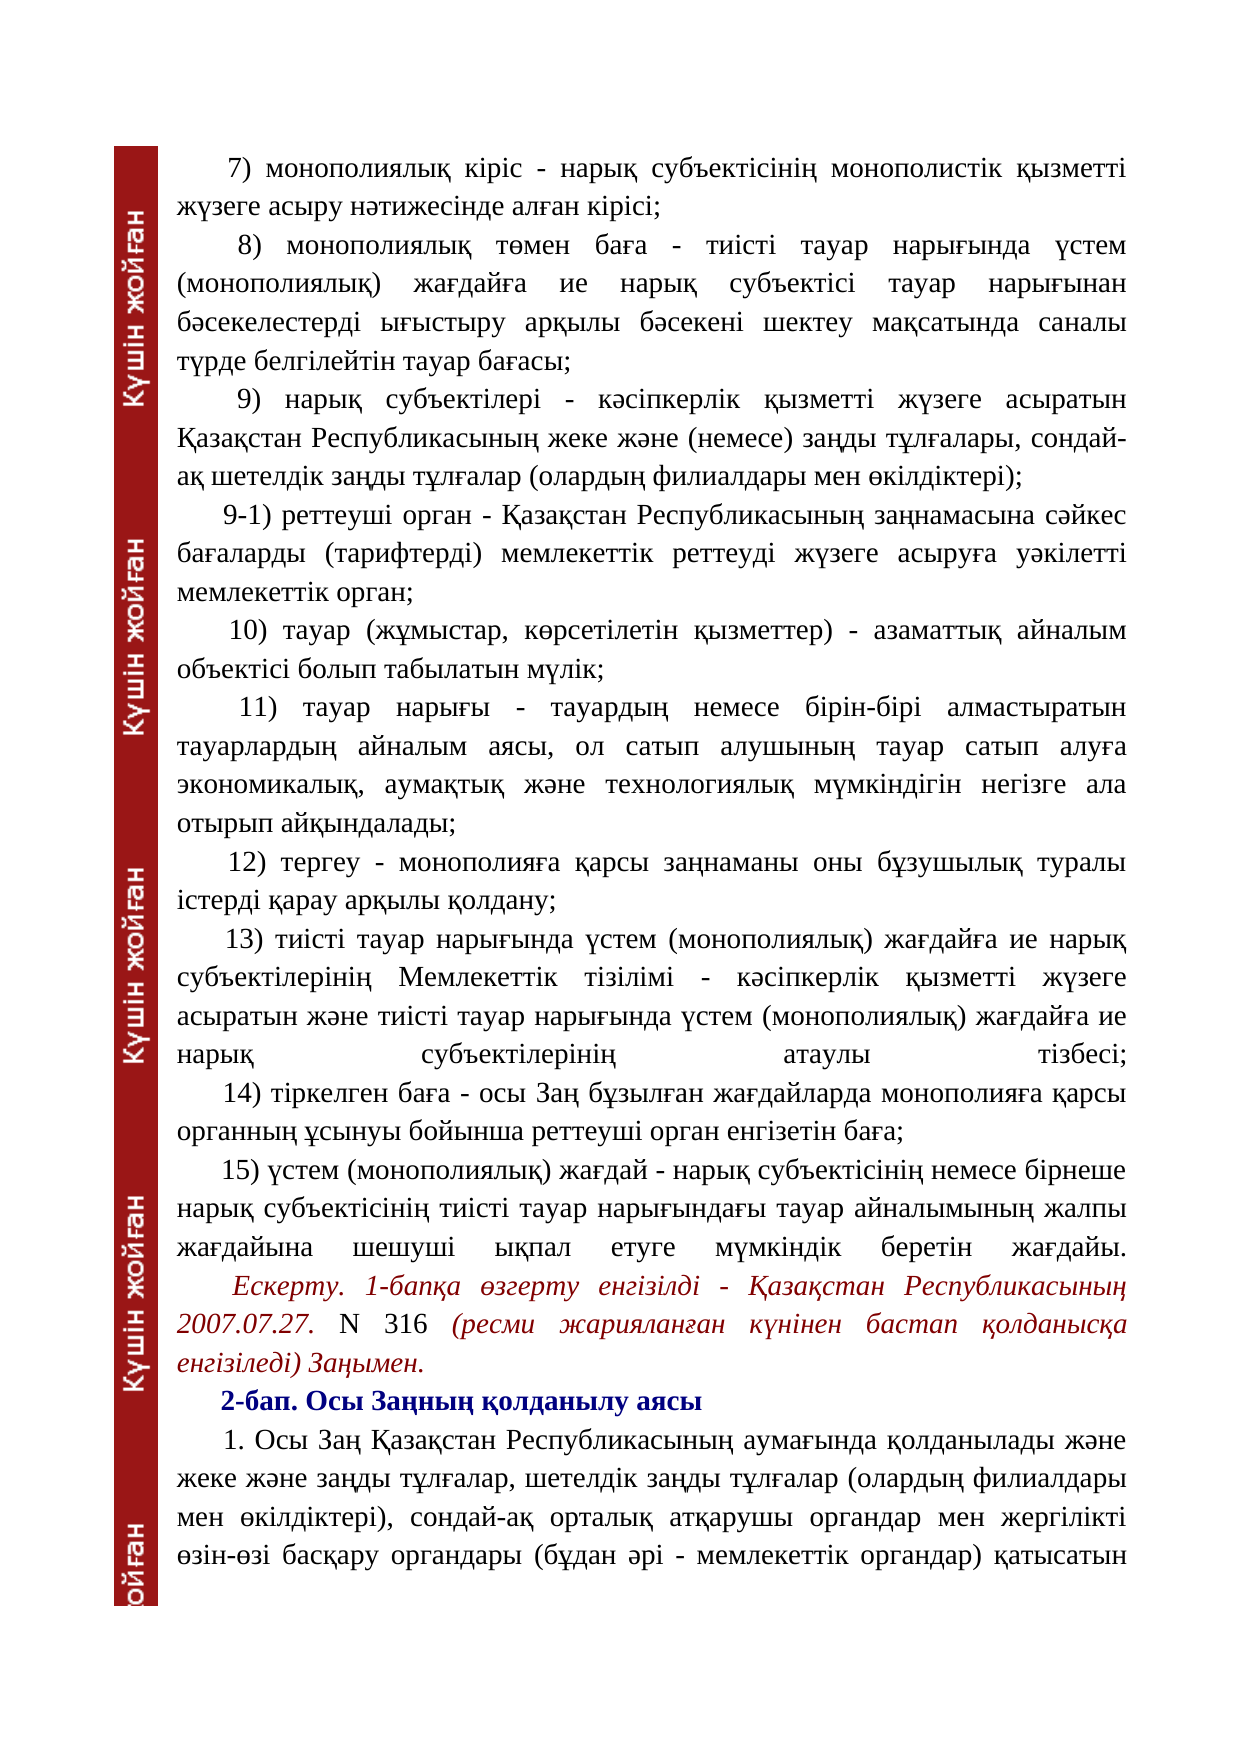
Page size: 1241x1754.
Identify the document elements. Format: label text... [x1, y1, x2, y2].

picture [114, 607, 158, 612]
text 13) тиiстi тауар нарығында үстем (монополиялық) жағдайға ие нарық субъектiлерiнiң Мемлекеттiк тiзiлiмi - кәсiпкерлiк қызметтi жүзеге асыратын және тиiстi тауар нарығында үстем (монополиялық) жағдайға ие нарық субъектiлерiнiң атаулы тiзбесi; 14) тiркелген баға - осы Заң бұзылған жағдайларда монополияға қарсы органның ұсынуы бойынша реттеуші орган енгiзетiн баға; [112, 921, 1128, 1147]
picture [114, 1378, 158, 1383]
picture [114, 1417, 158, 1422]
picture [114, 146, 158, 150]
picture [114, 1147, 158, 1152]
text 10) тауар (жұмыстар, көрсетiлетiн қызметтер) - азаматтық айналым объектiсi болып табылатын мүлiк; [112, 612, 1128, 684]
picture [114, 916, 158, 921]
text 9) нарық субъектiлерi - кәсiпкерлiк қызметтi жүзеге асыратын Қазақстан Республикасының жеке және (немесе) заңды тұлғалары, сондай-ақ шетелдiк заңды тұлғалар (олардың филиалдары мен өкiлдiктерi); [112, 381, 1128, 492]
text 7) монополиялық кiрiс - нарық субъектiсiнiң монополистiк қызметтi жүзеге асыру нәтижесiнде алған кiрiсi; [112, 150, 1128, 222]
picture [114, 492, 158, 497]
picture [114, 684, 158, 689]
picture [114, 1571, 158, 1606]
text 9-1) реттеуші орган - Қазақстан Республикасының заңнамасына сәйкес бағаларды (тарифтерді) мемлекеттік реттеуді жүзеге асыруға уәкілетті мемлекеттік орган; [112, 497, 1128, 607]
text 12) тергеу - монополияға қарсы заңнаманы оны бұзушылық туралы iстердi қарау арқылы қолдану; [112, 844, 1128, 916]
picture [114, 839, 158, 844]
text 11) тауар нарығы - тауардың немесе бiрiн-бiрi алмастыратын тауарлардың айналым аясы, ол сатып алушының тауар сатып алуға экономикалық, аумақтық және технологиялық мүмкiндiгiн негiзге ала отырып айқындалады; [112, 689, 1128, 839]
picture [114, 222, 158, 227]
text 2-бап. Осы Заңның қолданылу аясы [112, 1383, 1128, 1417]
picture [114, 376, 158, 381]
text 15) үстем (монополиялық) жағдай - нарық субъектiсiнiң немесе бiрнеше нарық субъектiсiнiң тиiстi тауар нарығындағы тауар айналымының жалпы жағдайына шешушi ықпал етуге мүмкiндiк беретiн жағдайы. Ескерту. 1-бапқа өзгерту енгізілді - Қазақстан Республикасының 2007.07.27. N 316 (ресми жарияланған күнінен бастап қолданысқа енгізіледі) Заңымен. [112, 1152, 1128, 1378]
text 8) монополиялық төмен баға - тиiстi тауар нарығында үстем (монополиялық) жағдайға ие нарық субъектiсi тауар нарығынан бәсекелестердi ығыстыру арқылы бәсекенi шектеу мақсатында саналы түрде белгiлейтiн тауар бағасы; [112, 227, 1128, 376]
